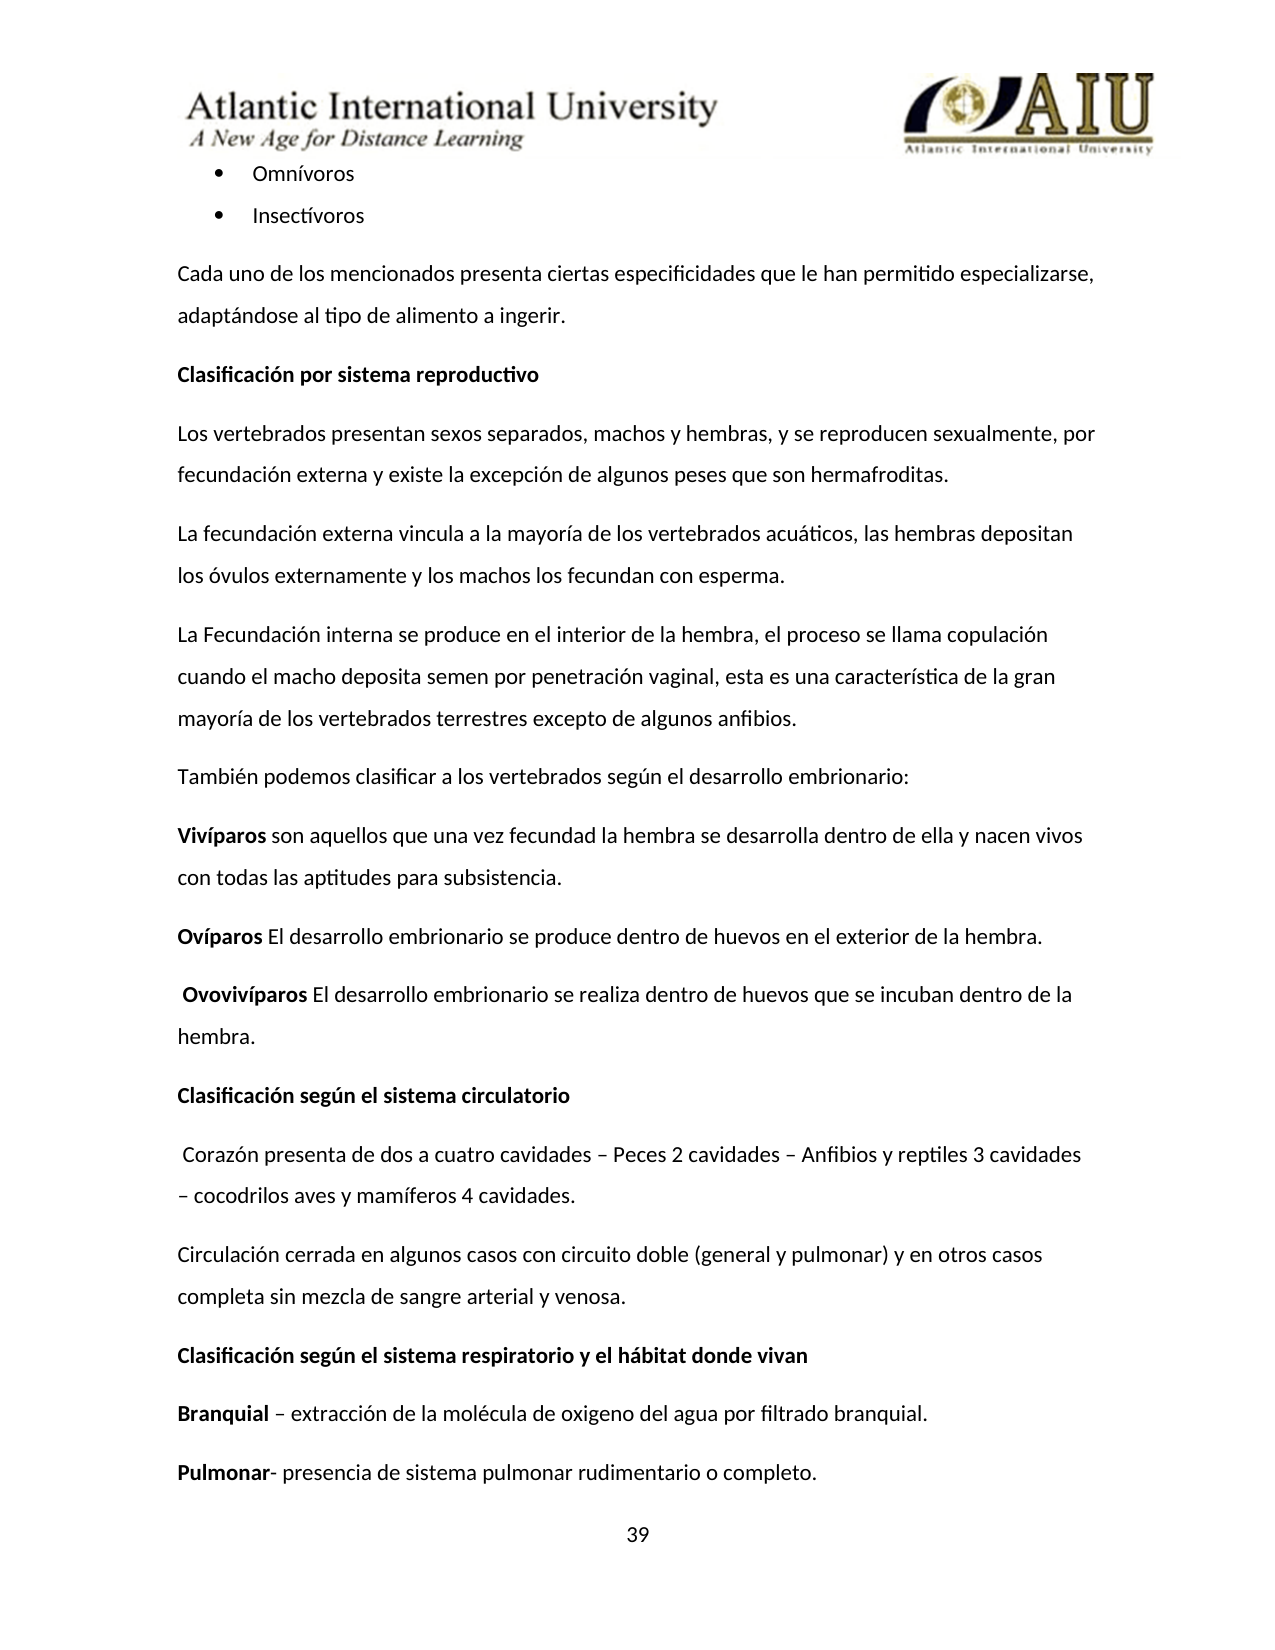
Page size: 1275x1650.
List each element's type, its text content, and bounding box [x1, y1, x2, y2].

list Omnívoros [215, 159, 1098, 187]
picture [177, 73, 1182, 159]
text Clasificación según el sistema circulatorio [177, 1081, 1098, 1109]
text La Fecundación interna se produce en el interior de la hembra, el proceso se llama copulación cuando el macho deposita semen por penetración vaginal, esta es una característica de la gran mayoría de los vertebrados terrestres excepto de algunos anfibios. [177, 620, 1098, 732]
text Vivíparos son aquellos que una vez fecundad la hembra se desarrolla dentro de ella y nacen vivos con todas las aptitudes para subsistencia. [177, 821, 1098, 891]
text Cada uno de los mencionados presenta ciertas especificidades que le han permitido especializarse, adaptándose al tipo de alimento a ingerir. [177, 259, 1098, 329]
text Clasificación según el sistema respiratorio y el hábitat donde vivan [177, 1341, 1098, 1369]
text La fecundación externa vincula a la mayoría de los vertebrados acuáticos, las hembras depositan los óvulos externamente y los machos los fecundan con esperma. [177, 519, 1098, 589]
text Ovovivíparos El desarrollo embrionario se realiza dentro de huevos que se incuban dentro de la hembra. [177, 980, 1098, 1050]
text También podemos clasificar a los vertebrados según el desarrollo embrionario: [177, 762, 1098, 791]
text Clasificación por sistema reproductivo [177, 360, 1098, 388]
text Ovíparos El desarrollo embrionario se produce dentro de huevos en el exterior de la hembra. [177, 922, 1098, 950]
list Insectívoros [215, 201, 1098, 229]
text Circulación cerrada en algunos casos con circuito doble (general y pulmonar) y en otros casos completa sin mezcla de sangre arterial y venosa. [177, 1240, 1098, 1310]
text Pulmonar- presencia de sistema pulmonar rudimentario o completo. [177, 1458, 1098, 1486]
text Los vertebrados presentan sexos separados, machos y hembras, y se reproducen sexualmente, por fecundación externa y existe la excepción de algunos peses que son hermafroditas. [177, 419, 1098, 489]
text Corazón presenta de dos a cuatro cavidades – Peces 2 cavidades – Anfibios y reptiles 3 cavidades – cocodrilos aves y mamíferos 4 cavidades. [177, 1140, 1098, 1210]
text Branquial – extracción de la molécula de oxigeno del agua por filtrado branquial. [177, 1399, 1098, 1428]
